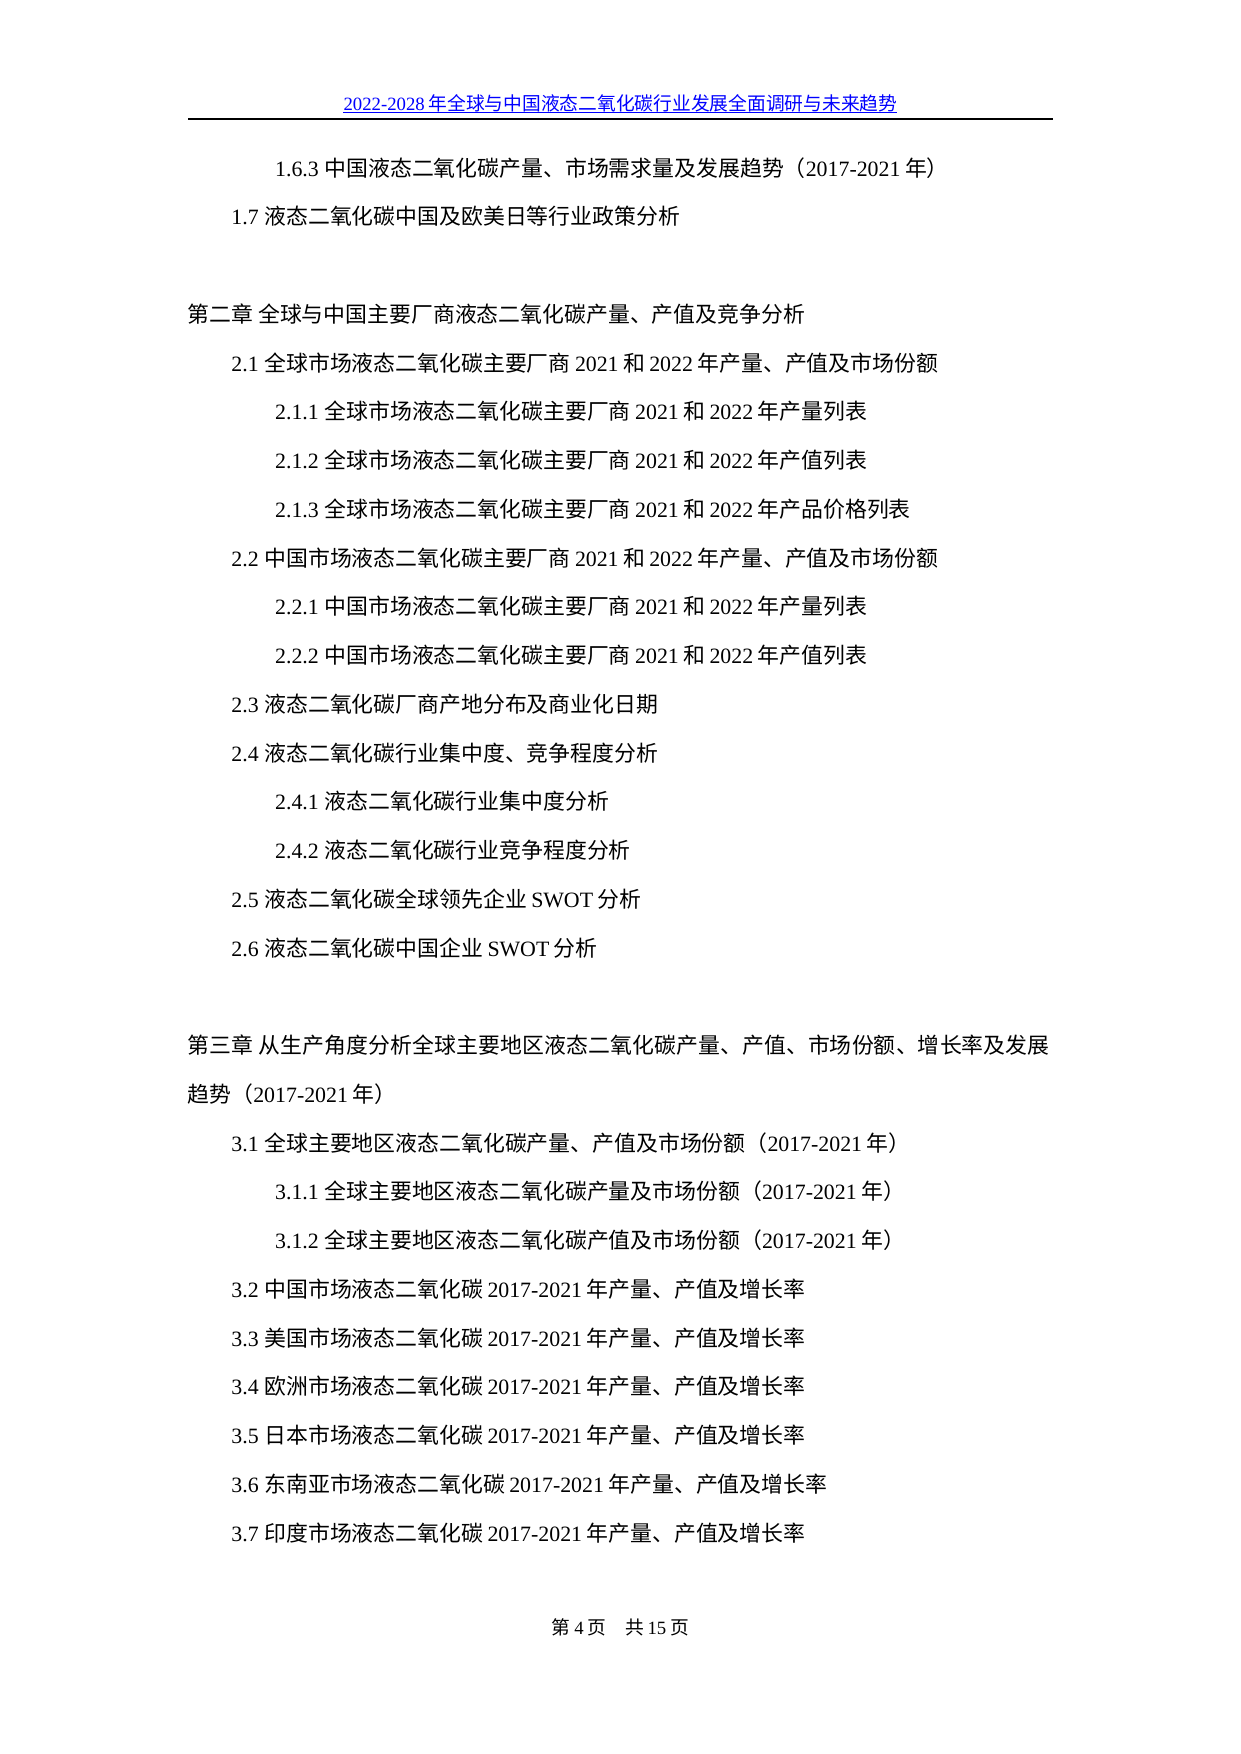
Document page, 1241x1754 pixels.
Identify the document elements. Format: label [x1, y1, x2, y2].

text [187, 150, 1053, 1548]
